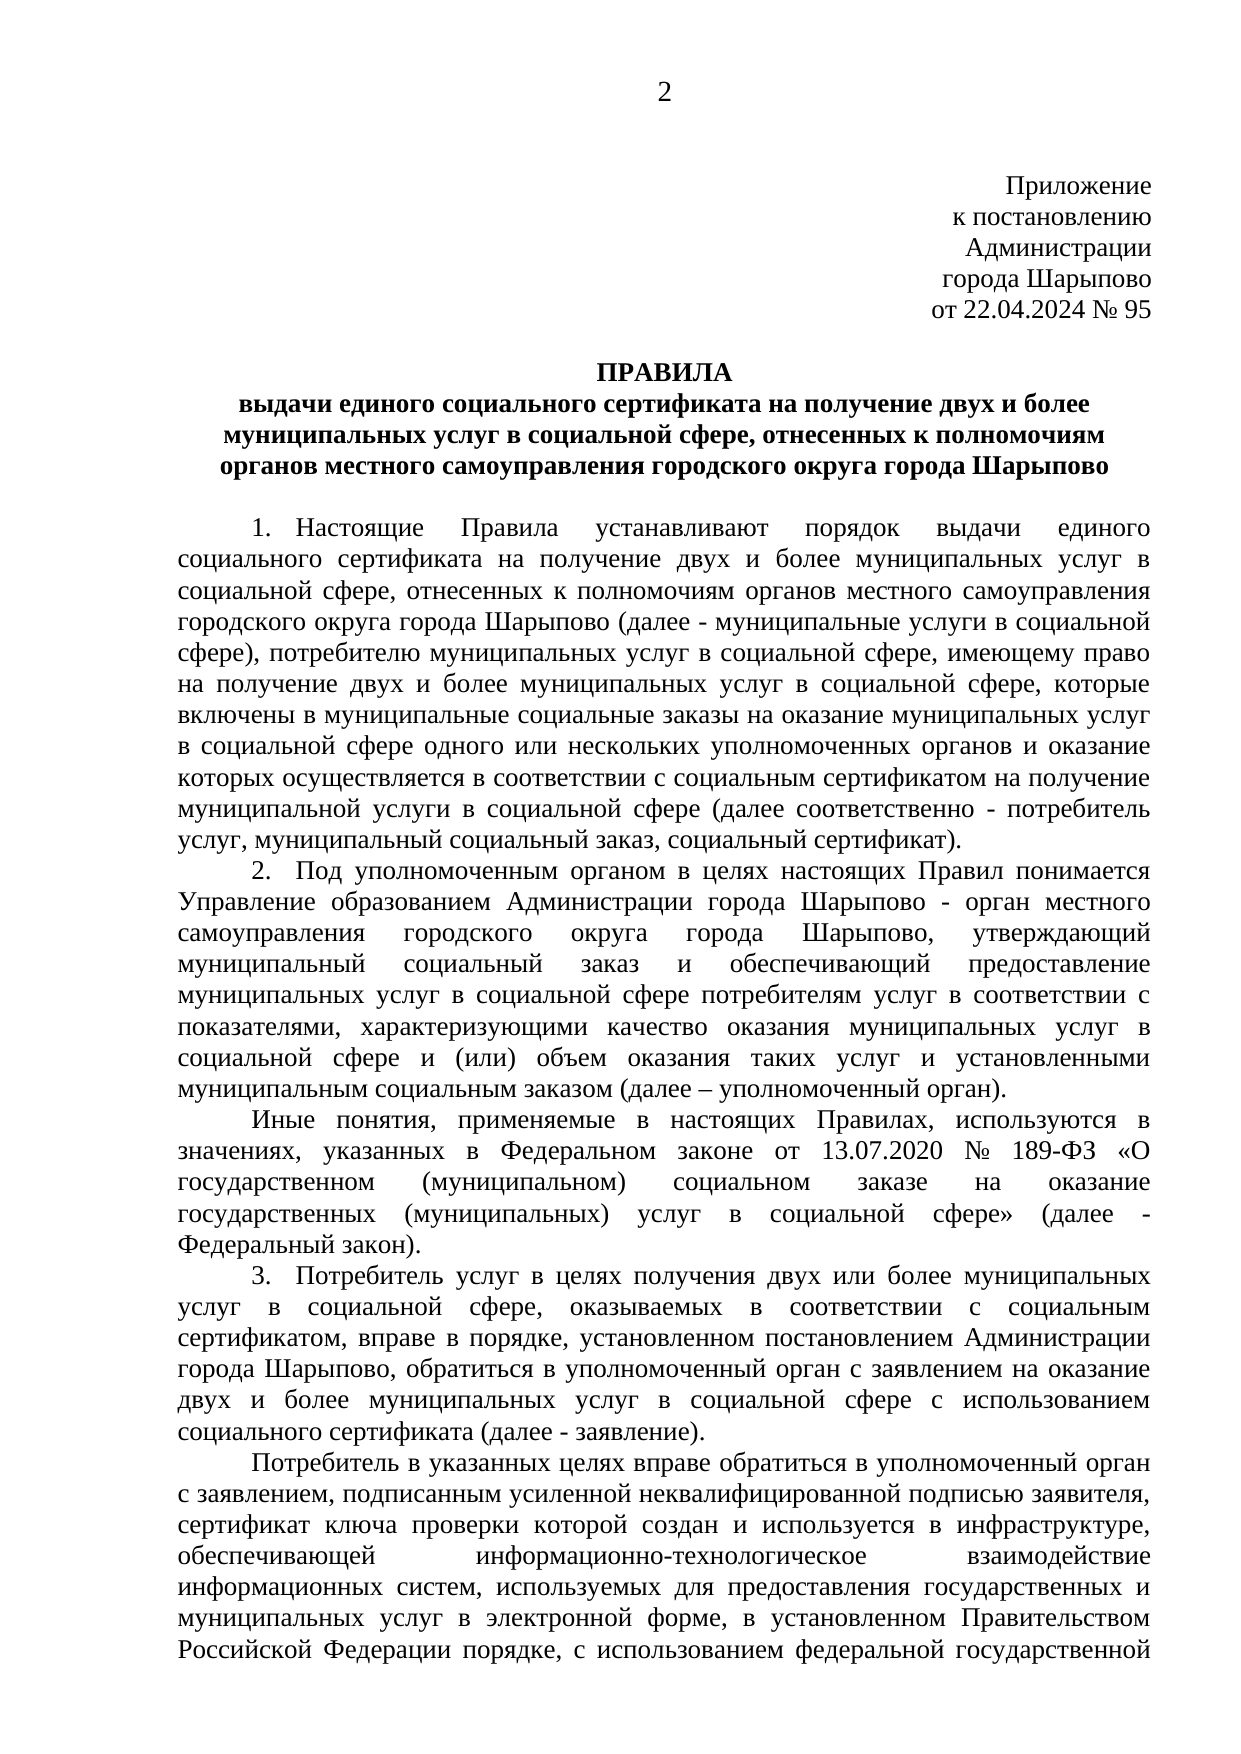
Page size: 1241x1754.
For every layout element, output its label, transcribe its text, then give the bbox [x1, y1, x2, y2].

list Под уполномоченным органом в целях настоящих Правил понимается Управление образованием Администрации города Шарыпово - орган местного самоуправления городского округа города Шарыпово, утверждающий муниципальный социальный заказ и обеспечивающий предоставление муниципальных услуг в социальной сфере потребителям услуг в соответствии с показателями, характеризующими качество оказания муниципальных услуг в социальной сфере и (или) объем оказания таких услуг и установленными муниципальным социальным заказом (далее – уполномоченный орган). [177, 854, 1152, 1103]
text ПРАВИЛА выдачи единого социального сертификата на получение двух и более муниципальных услуг в социальной сфере, отнесенных к полномочиям органов местного самоуправления городского округа города Шарыпово [177, 356, 1152, 480]
list к постановлению [768, 200, 1152, 231]
list Потребитель услуг в целях получения двух или более муниципальных услуг в социальной сфере, оказываемых в соответствии с социальным сертификатом, вправе в порядке, установленном постановлением Администрации города Шарыпово, обратиться в уполномоченный орган с заявлением на оказание двух и более муниципальных услуг в социальной сфере с использованием социального сертификата (далее - заявление). [177, 1259, 1152, 1446]
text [177, 1446, 1152, 1664]
list города Шарыпово [768, 262, 1152, 293]
list Настоящие Правила устанавливают порядок выдачи единого социального сертификата на получение двух и более муниципальных услуг в социальной сфере, отнесенных к полномочиям органов местного самоуправления городского округа города Шарыпово (далее - муниципальные услуги в социальной сфере), потребителю муниципальных услуг в социальной сфере, имеющему право на получение двух и более муниципальных услуг в социальной сфере, которые включены в муниципальные социальные заказы на оказание муниципальных услуг в социальной сфере одного или нескольких уполномоченных органов и оказание которых осуществляется в соответствии с социальным сертификатом на получение муниципальной услуги в социальной сфере (далее соответственно - потребитель услуг, муниципальный социальный заказ, социальный сертификат). [177, 511, 1152, 854]
list Администрации [768, 231, 1152, 262]
list от 22.04.2024 № 95 [768, 293, 1152, 324]
list Приложение [768, 169, 1152, 200]
text Иные понятия, применяемые в настоящих Правилах, используются в значениях, указанных в Федеральном законе от 13.07.2020 № 189-ФЗ «О государственном (муниципальном) социальном заказе на оказание государственных (муниципальных) услуг в социальной сфере» (далее - Федеральный закон). [177, 1103, 1152, 1259]
